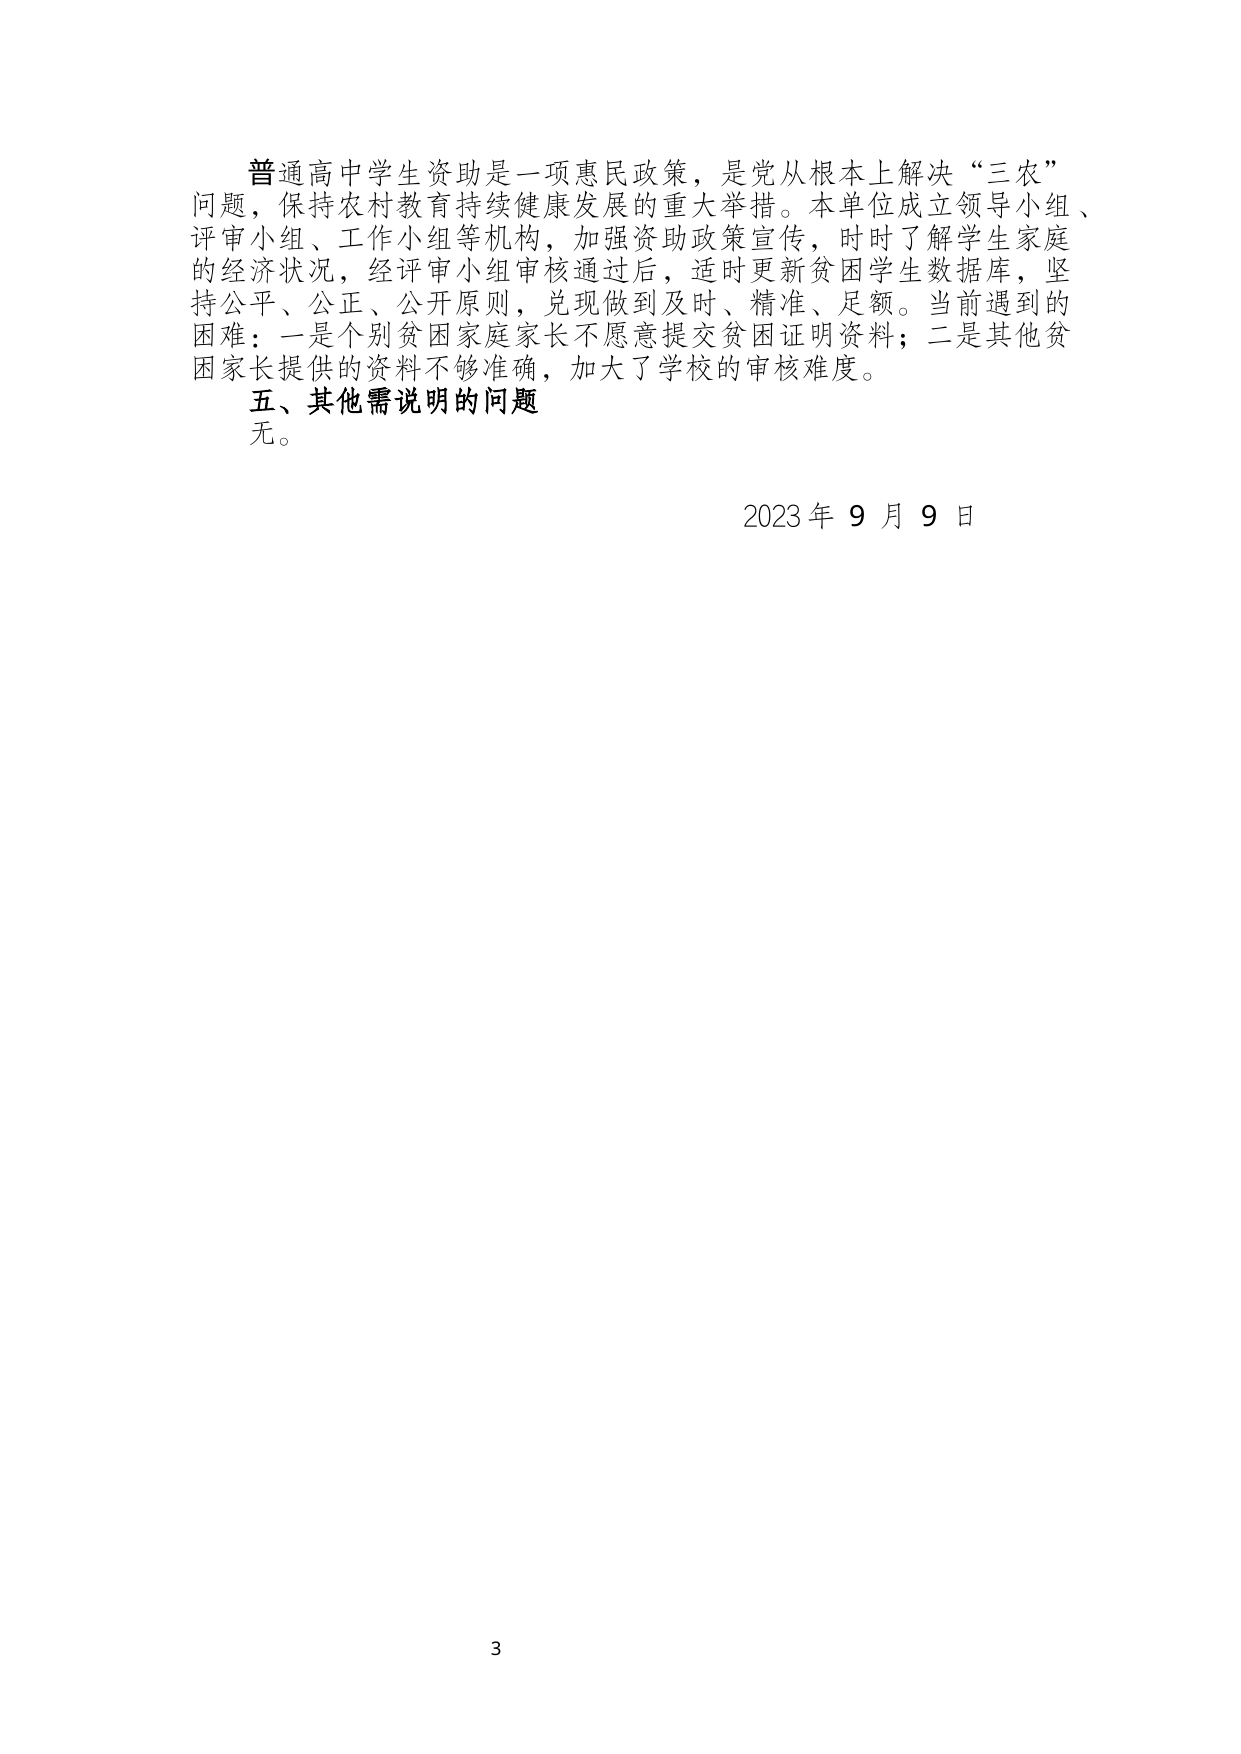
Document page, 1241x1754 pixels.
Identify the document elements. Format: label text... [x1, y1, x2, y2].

text 普通高中学生资助是一项惠民政策，是党从根本上解决“三农”问题，保持农村教育持续健康发展的重大举措。本单位成立领导小组、评审小组、工作小组等机构，加强资助政策宣传，时时了解学生家庭的经济状况，经评审小组审核通过后，适时更新贫困学生数据库，坚持公平、公正、公开原则，兑现做到及时、精准、足额。当前遇到的困难：一是个别贫困家庭家长不愿意提交贫困证明资料；二是其他贫困家长提供的资料不够准确，加大了学校的审核难度。 [189, 158, 1075, 386]
text 2023年 9 月 9 日 [189, 483, 1075, 548]
text 五、其他需说明的问题 [189, 386, 1075, 418]
text 无。 [189, 418, 1075, 451]
